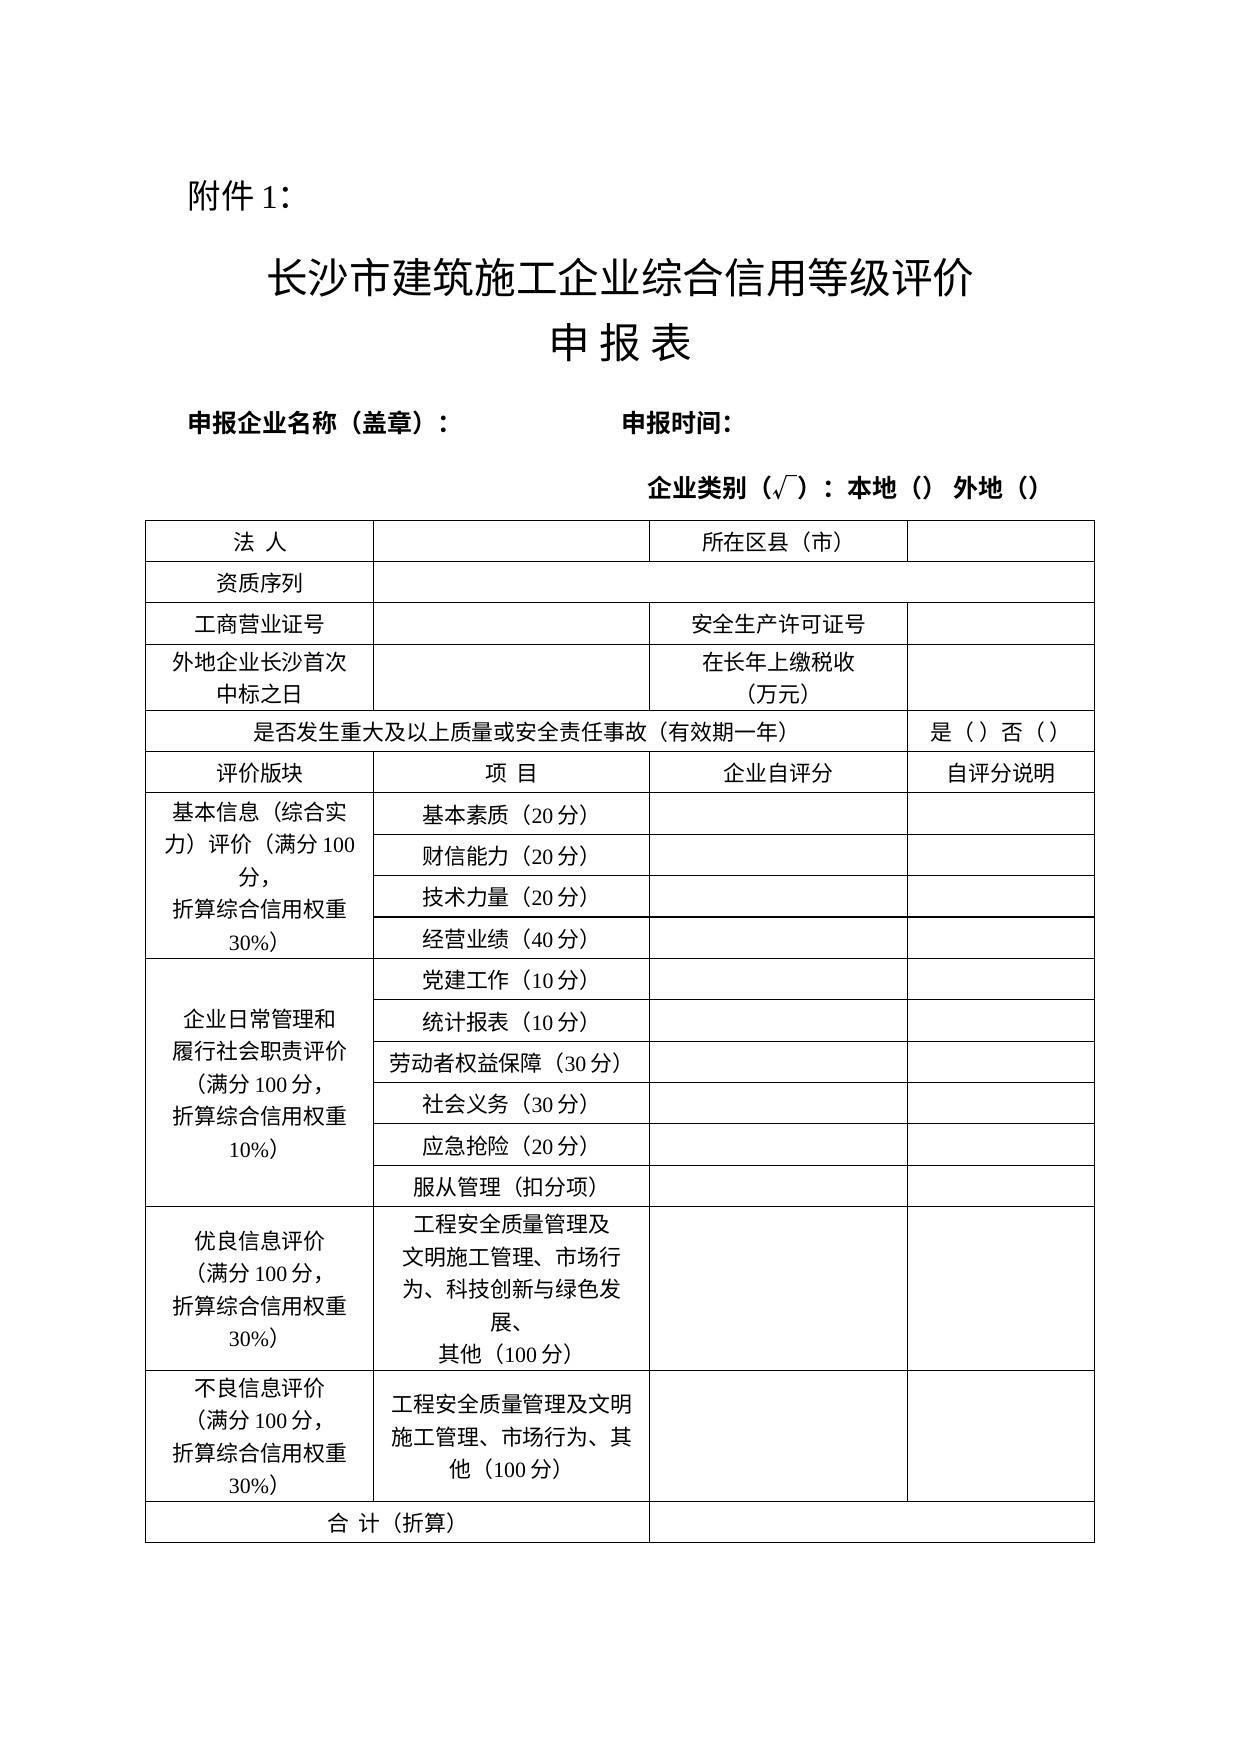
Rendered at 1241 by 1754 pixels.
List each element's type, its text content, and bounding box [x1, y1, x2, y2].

table_cell 不良信息评价 （满分100分， 折算综合信用权重30%） [146, 1371, 373, 1501]
table_cell [908, 1083, 1094, 1123]
table_cell 社会义务（30分） [374, 1083, 649, 1123]
table_cell [650, 1000, 907, 1041]
table_cell [650, 918, 907, 958]
table_cell [650, 1083, 907, 1123]
table_cell 经营业绩（40分） [374, 918, 649, 958]
table_cell 评价版块 [146, 752, 373, 792]
table_header 法 人 [146, 521, 373, 561]
table_cell [374, 603, 649, 643]
table_cell 基本信息（综合实力）评价（满分100分， 折算综合信用权重30%） [146, 793, 373, 958]
table_cell [650, 1042, 907, 1082]
table_cell [908, 603, 1094, 643]
table_cell [650, 1166, 907, 1206]
table_cell 工程安全质量管理及 文明施工管理、市场行为、科技创新与绿色发展、 其他（100分） [374, 1207, 649, 1369]
table_cell [374, 562, 1094, 602]
table_cell 应急抢险（20分） [374, 1124, 649, 1165]
table_cell 服从管理（扣分项） [374, 1166, 649, 1206]
table_cell 劳动者权益保障（30分） [374, 1042, 649, 1082]
table_cell [908, 1000, 1094, 1041]
table_cell [650, 1371, 907, 1501]
table_cell 项 目 [374, 752, 649, 792]
table_cell 工商营业证号 [146, 603, 373, 643]
table_header [374, 521, 649, 561]
table_cell [908, 793, 1094, 834]
table_cell 安全生产许可证号 [650, 603, 907, 643]
text 附件1： [187, 162, 1053, 227]
table_cell 财信能力（20分） [374, 835, 649, 875]
table_cell [908, 876, 1094, 916]
text 企业类别（√）：本地（） 外地（） [187, 454, 1053, 519]
table_cell 党建工作（10分） [374, 959, 649, 999]
table_cell [650, 793, 907, 834]
table_cell 资质序列 [146, 562, 373, 602]
table_cell 基本素质（20分） [374, 793, 649, 834]
table_cell 在长年上缴税收 （万元） [650, 645, 907, 709]
table_cell [650, 1502, 1094, 1542]
table_cell 优良信息评价 （满分100分， 折算综合信用权重30%） [146, 1207, 373, 1369]
text 申报企业名称（盖章）： 申报时间： [187, 389, 1053, 454]
table_cell 工程安全质量管理及文明施工管理、市场行为、其他（100分） [374, 1371, 649, 1501]
table_cell [908, 1042, 1094, 1082]
table_cell 企业自评分 [650, 752, 907, 792]
table_cell [650, 959, 907, 999]
table_cell 外地企业长沙首次 中标之日 [146, 645, 373, 709]
text 长沙市建筑施工企业综合信用等级评价 [187, 243, 1053, 308]
table_cell [650, 835, 907, 875]
table_cell 合 计（折算） [146, 1502, 649, 1542]
table_cell 是（ ）否（ ） [908, 711, 1094, 751]
table_cell [908, 1371, 1094, 1501]
table_cell [374, 645, 649, 709]
table_cell [908, 959, 1094, 999]
table_cell 技术力量（20分） [374, 876, 649, 916]
table_cell 是否发生重大及以上质量或安全责任事故（有效期一年） [146, 711, 907, 751]
table_cell [650, 876, 907, 916]
table_cell [908, 1166, 1094, 1206]
table_cell 统计报表（10分） [374, 1000, 649, 1041]
table_cell 企业日常管理和 履行社会职责评价 （满分100分， 折算综合信用权重10%） [146, 959, 373, 1206]
table_cell [908, 918, 1094, 958]
table_cell [650, 1124, 907, 1165]
table_cell [908, 835, 1094, 875]
table_cell [908, 1207, 1094, 1369]
table_cell [908, 645, 1094, 709]
table_cell [650, 1207, 907, 1369]
table_cell [908, 1124, 1094, 1165]
table_header 所在区县（市） [650, 521, 907, 561]
table_header [908, 521, 1094, 561]
text 申 报 表 [187, 308, 1053, 373]
table_cell 自评分说明 [908, 752, 1094, 792]
